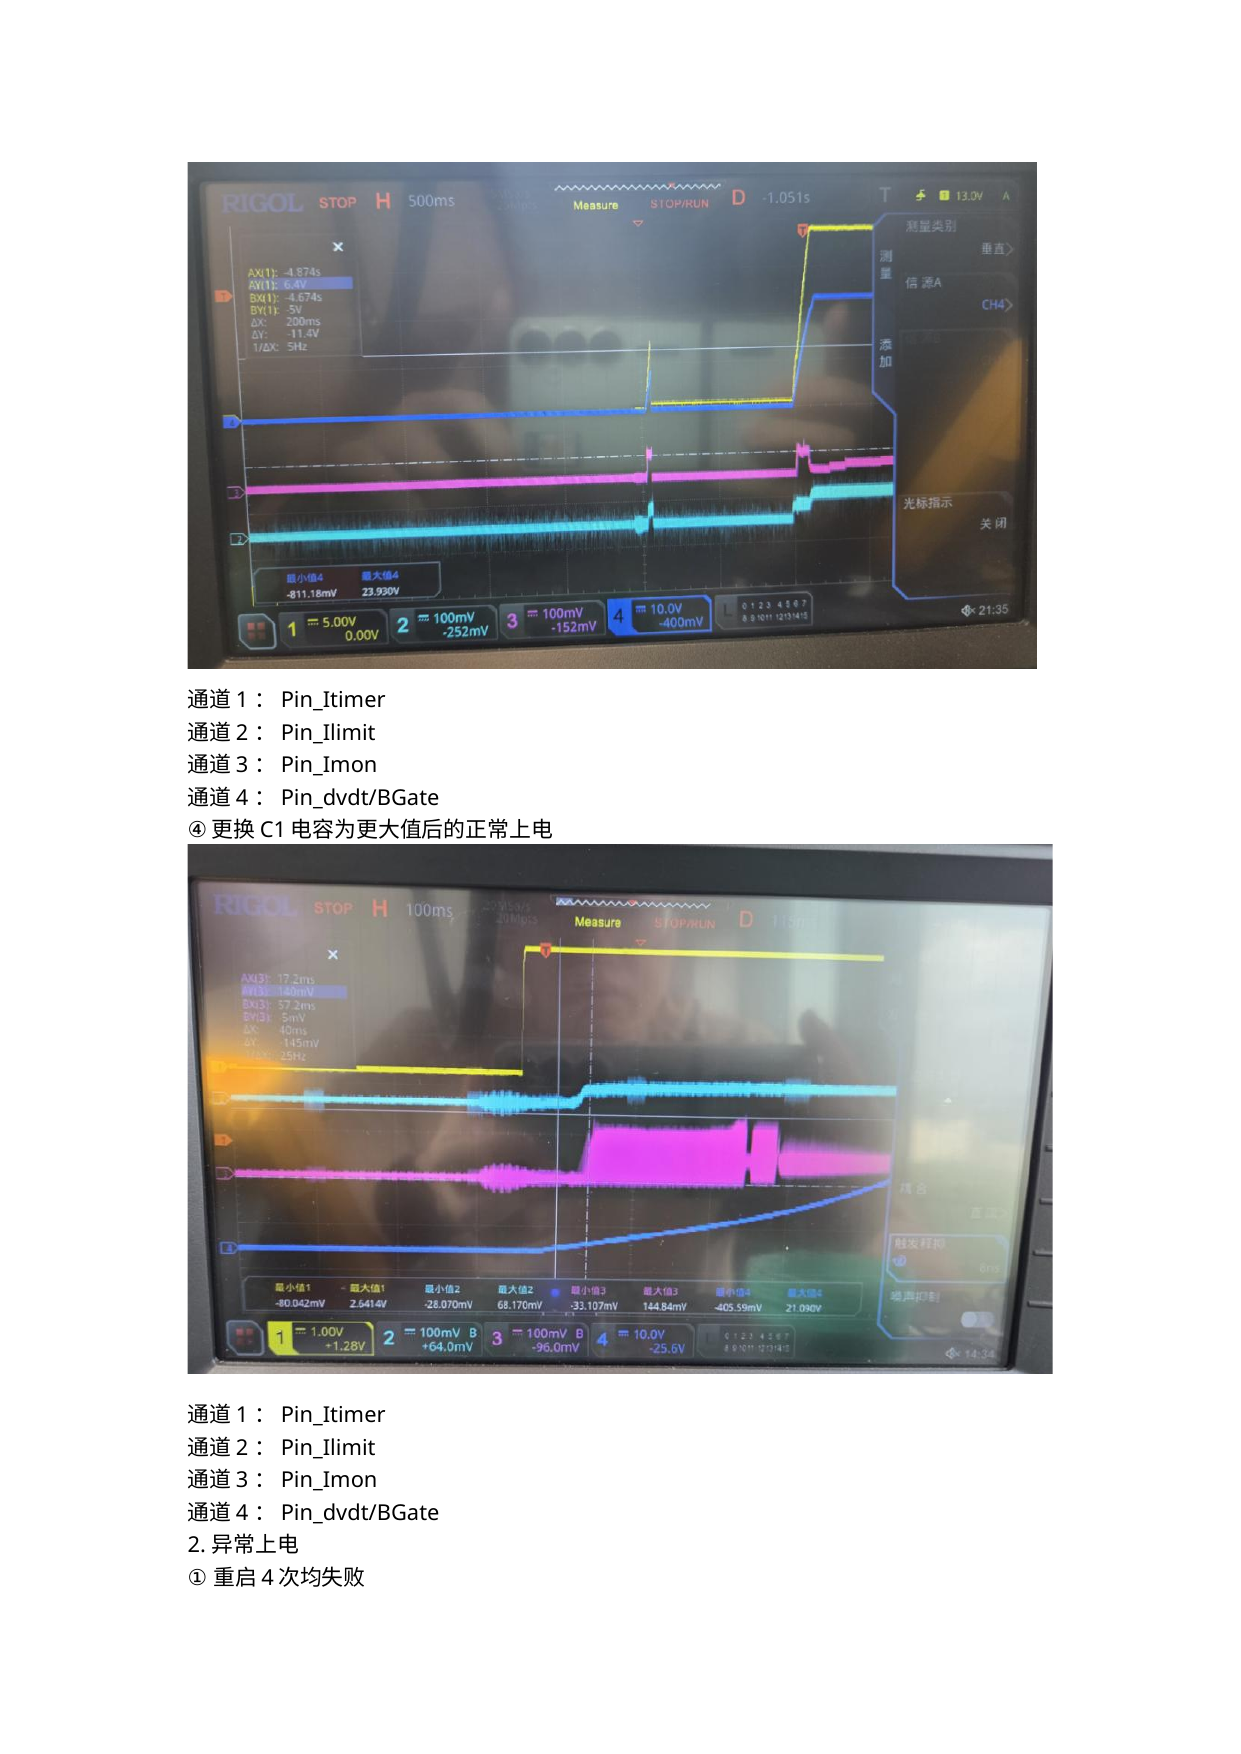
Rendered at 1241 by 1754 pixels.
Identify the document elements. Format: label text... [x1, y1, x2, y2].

text 通道1 ： Pin_Itimer [187, 682, 1053, 714]
text 通道3 ： Pin_Imon [187, 1462, 1053, 1494]
text 2. 异常上电 [187, 1527, 1053, 1559]
text 通道4 ： Pin_dvdt/BGate [187, 1494, 1053, 1527]
picture [187, 162, 1037, 669]
text 通道3 ： Pin_Imon [187, 747, 1053, 779]
text ① 重启4次均失败 [187, 1559, 1053, 1592]
picture [187, 844, 1053, 1374]
text 通道1 ： Pin_Itimer [187, 1397, 1053, 1429]
text ④更换C1电容为更大值后的正常上电 [187, 812, 1053, 844]
text 通道2 ： Pin_Ilimit [187, 714, 1053, 747]
text 通道2 ： Pin_Ilimit [187, 1429, 1053, 1462]
text 通道4 ： Pin_dvdt/BGate [187, 779, 1053, 812]
